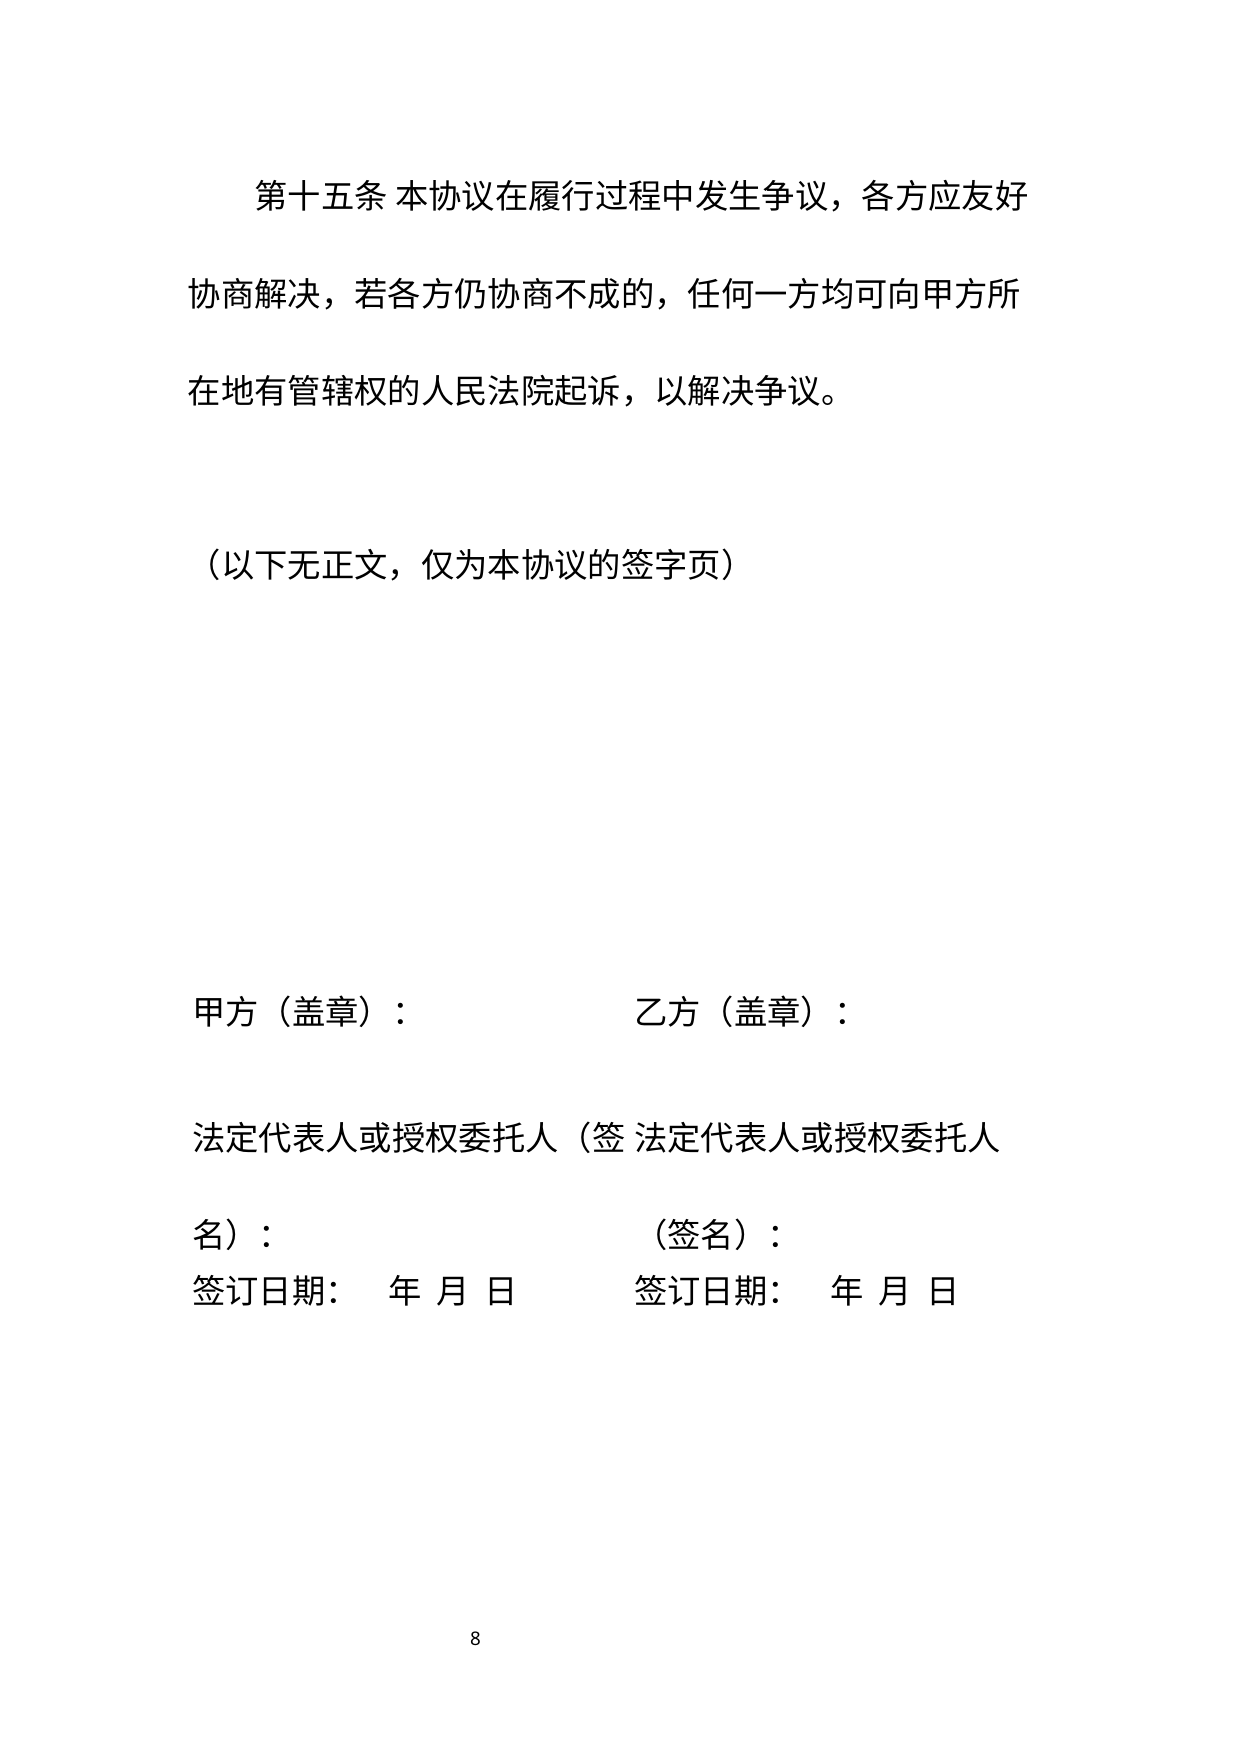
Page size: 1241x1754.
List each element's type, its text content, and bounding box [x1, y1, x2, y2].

table_cell 签订日期： 年 月 日 [192, 1256, 634, 1370]
table_header 乙方（盖章）： [634, 978, 1048, 1103]
table_cell 签订日期： 年 月 日 [634, 1256, 1048, 1370]
table_cell 法定代表人或授权委托人（签名）： [634, 1103, 1048, 1256]
text （以下无正文，仅为本协议的签字页） [187, 530, 1053, 595]
table_cell 法定代表人或授权委托人（签名）： [192, 1103, 634, 1256]
table_header 甲方（盖章）： 甲方（盖章）： [192, 978, 634, 1103]
text 第十五条 本协议在履行过程中发生争议，各方应友好协商解决，若各方仍协商不成的，任何一方均可向甲方所在地有管辖权的人民法院起诉，以解决争议。 [187, 162, 1053, 422]
